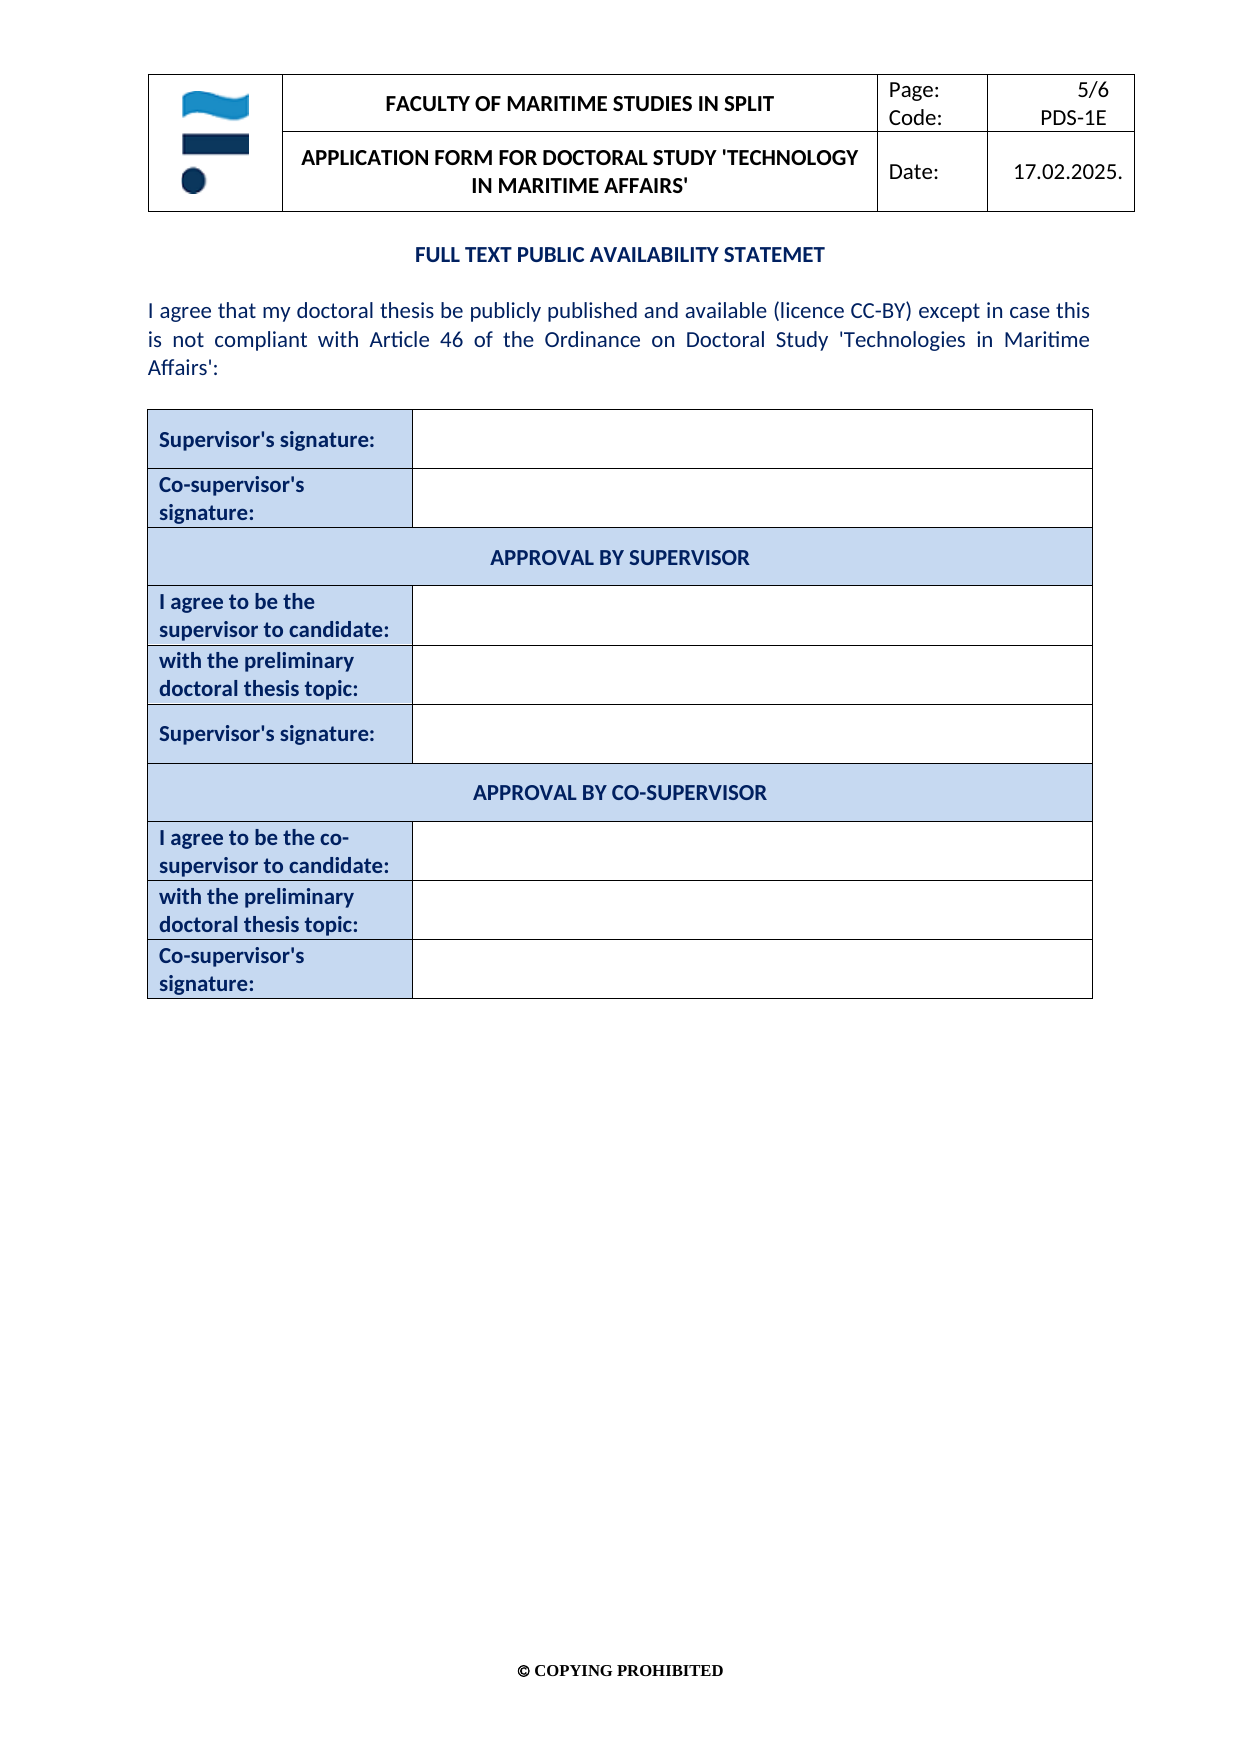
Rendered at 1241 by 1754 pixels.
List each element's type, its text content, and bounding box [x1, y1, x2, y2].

table_cell [413, 646, 1092, 703]
table_cell [413, 822, 1092, 880]
table_cell I agree to be the supervisor to candidate: [148, 586, 412, 644]
text I agree that my doctoral thesis be publicly published and available (licence CC-BY) except in case this is not compliant with Article 46 of the Ordinance on Doctoral Study 'Technologies in Maritime Affairs': [148, 297, 1092, 381]
table_cell [413, 705, 1092, 763]
table_cell [413, 469, 1092, 527]
table_header Supervisor's signature: [148, 410, 412, 468]
table_cell Supervisor's signature: [148, 705, 412, 763]
table_cell APPROVAL BY SUPERVISOR [148, 528, 1092, 585]
text FULL TEXT PUBLIC AVAILABILITY STATEMET [148, 241, 1092, 269]
table_cell Co-supervisor's signature: [148, 469, 412, 527]
table_cell I agree to be the co-supervisor to candidate: [148, 822, 412, 880]
table_cell [413, 881, 1092, 939]
table_cell [413, 940, 1092, 998]
table_cell with the preliminary doctoral thesis topic: [148, 646, 412, 703]
table_header [413, 410, 1092, 468]
table_cell Co-supervisor's signature: [148, 940, 412, 998]
table_cell [413, 586, 1092, 644]
table_cell with the preliminary doctoral thesis topic: [148, 881, 412, 939]
table_cell APPROVAL BY CO-SUPERVISOR [148, 764, 1092, 821]
picture [181, 91, 249, 194]
